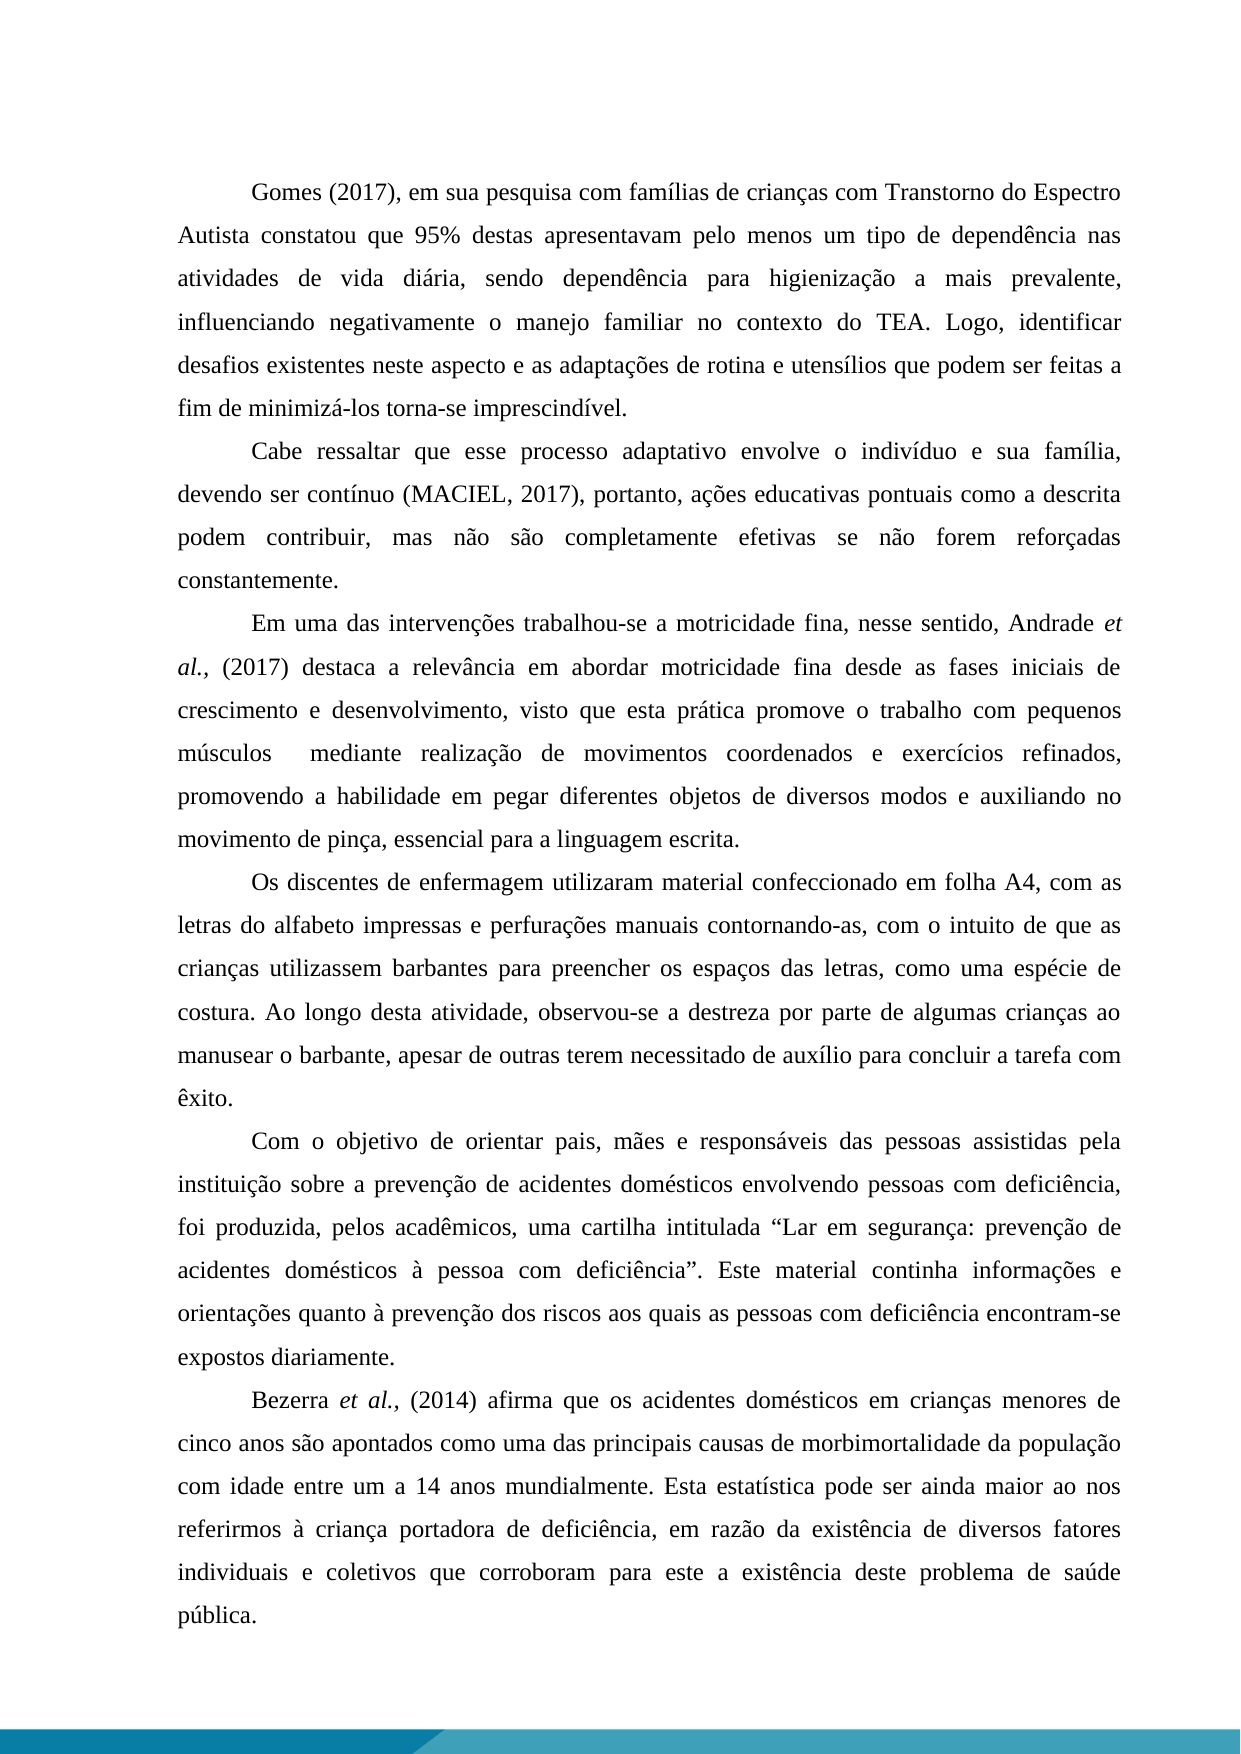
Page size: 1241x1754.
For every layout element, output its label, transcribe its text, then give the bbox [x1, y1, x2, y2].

text Gomes (2017), em sua pesquisa com famílias de crianças com Transtorno do Espectro Autista constatou que 95% destas apresentavam pelo menos um tipo de dependência nas atividades de vida diária, sendo dependência para higienização a mais prevalente, influenciando negativamente o manejo familiar no contexto do TEA. Logo, identificar desafios existentes neste aspecto e as adaptações de rotina e utensílios que podem ser feitas a fim de minimizá-los torna-se imprescindível. [177, 177, 1122, 422]
text Com o objetivo de orientar pais, mães e responsáveis das pessoas assistidas pela instituição sobre a prevenção de acidentes domésticos envolvendo pessoas com deficiência, foi produzida, pelos acadêmicos, uma cartilha intitulada “Lar em segurança: prevenção de acidentes domésticos à pessoa com deficiência”. Este material continha informações e orientações quanto à prevenção dos riscos aos quais as pessoas com deficiência encontram-se expostos diariamente. [177, 1126, 1122, 1370]
text Em uma das intervenções trabalhou-se a motricidade fina, nesse sentido, Andrade et al., (2017) destaca a relevância em abordar motricidade fina desde as fases iniciais de crescimento e desenvolvimento, visto que esta prática promove o trabalho com pequenos músculos mediante realização de movimentos coordenados e exercícios refinados, promovendo a habilidade em pegar diferentes objetos de diversos modos e auxiliando no movimento de pinça, essencial para a linguagem escrita. [177, 608, 1122, 853]
text Cabe ressaltar que esse processo adaptativo envolve o indivíduo e sua família, devendo ser contínuo (MACIEL, 2017), portanto, ações educativas pontuais como a descrita podem contribuir, mas não são completamente efetivas se não forem reforçadas constantemente. [177, 436, 1122, 594]
text Bezerra et al., (2014) afirma que os acidentes domésticos em crianças menores de cinco anos são apontados como uma das principais causas de morbimortalidade da população com idade entre um a 14 anos mundialmente. Esta estatística pode ser ainda maior ao nos referirmos à criança portadora de deficiência, em razão da existência de diversos fatores individuais e coletivos que corroboram para este a existência deste problema de saúde pública. [177, 1385, 1122, 1629]
text Os discentes de enfermagem utilizaram material confeccionado em folha A4, com as letras do alfabeto impressas e perfurações manuais contornando-as, com o intuito de que as crianças utilizassem barbantes para preencher os espaços das letras, como uma espécie de costura. Ao longo desta atividade, observou-se a destreza por parte de algumas crianças ao manusear o barbante, apesar de outras terem necessitado de auxílio para concluir a tarefa com êxito. [177, 867, 1122, 1112]
